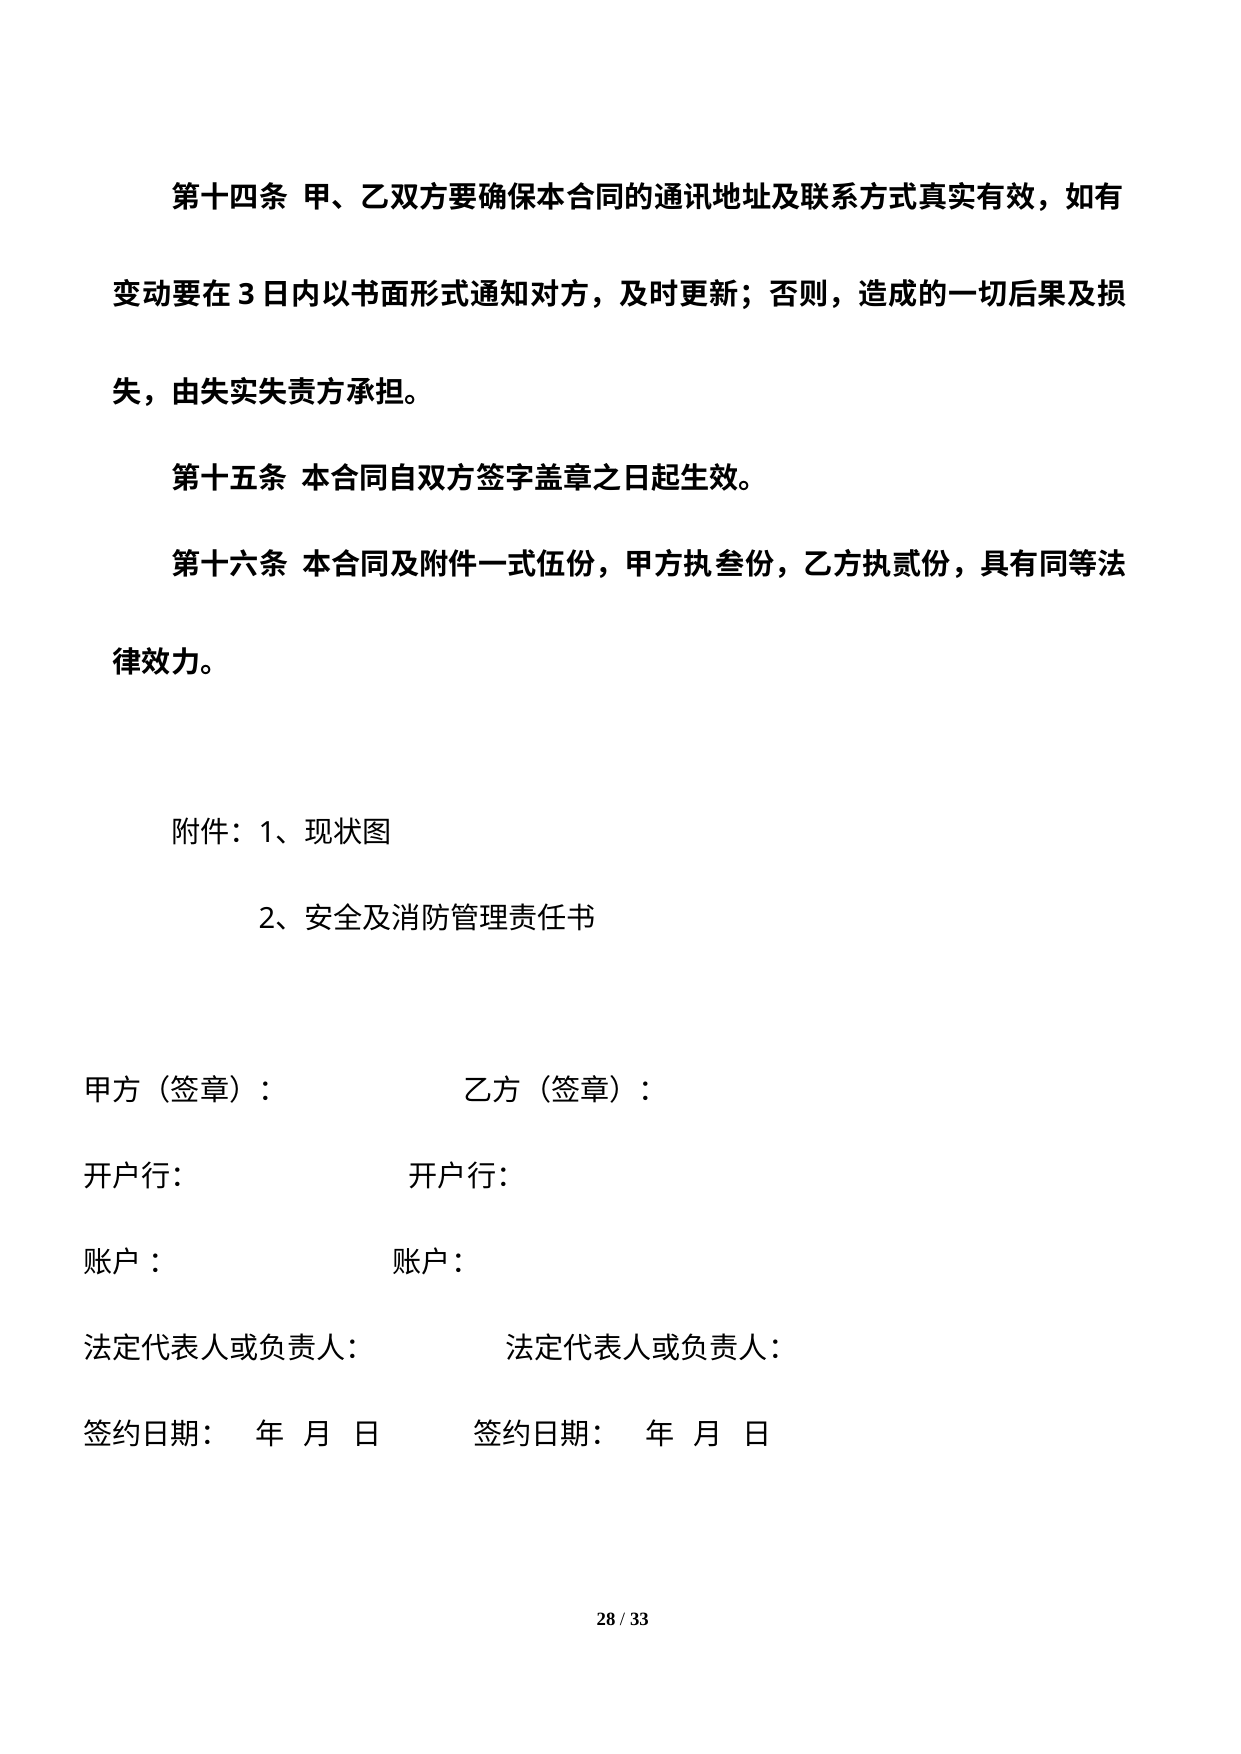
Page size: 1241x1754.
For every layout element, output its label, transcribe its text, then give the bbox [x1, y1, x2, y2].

text 第十六条 本合同及附件一式伍份，甲方执叁份，乙方执贰份，具有同等法律效力。 [112, 529, 1128, 692]
text 开户行： 开户行： [83, 1141, 1128, 1206]
text 账户 ： 账户： [83, 1227, 1128, 1292]
text 甲方（签章）： 乙方（签章）： [83, 1055, 1128, 1120]
text 2、安全及消防管理责任书 [112, 884, 1128, 949]
text 第十四条 甲、乙双方要确保本合同的通讯地址及联系方式真实有效，如有变动要在3日内以书面形式通知对方，及时更新；否则，造成的一切后果及损失，由失实失责方承担。 [112, 162, 1128, 422]
text 第十五条 本合同自双方签字盖章之日起生效。 [112, 443, 1128, 508]
text 附件：1、现状图 [112, 798, 1128, 863]
text 签约日期： 年 月 日 签约日期： 年 月 日 [83, 1399, 1128, 1464]
text 法定代表人或负责人： 法定代表人或负责人： [83, 1313, 1128, 1378]
